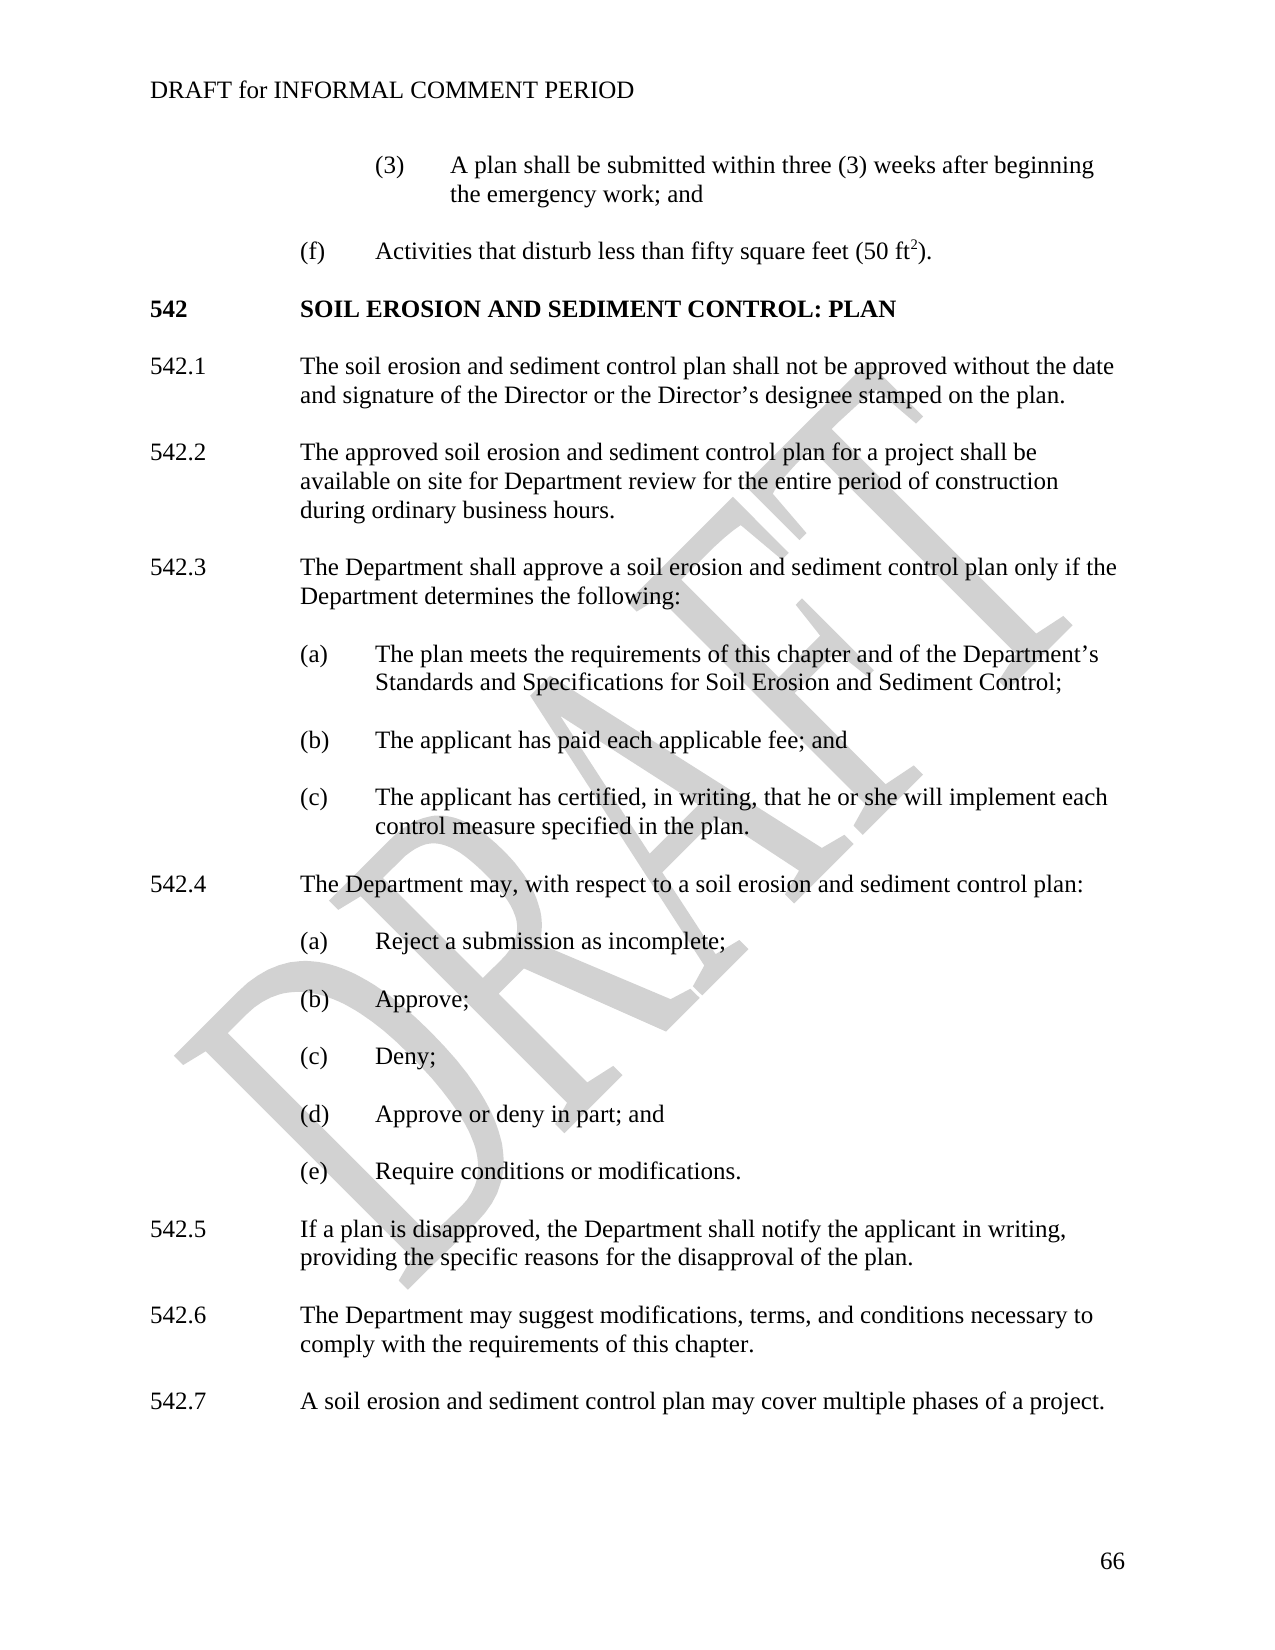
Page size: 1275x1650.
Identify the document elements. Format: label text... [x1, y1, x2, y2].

text 542.1 The soil erosion and sediment control plan shall not be approved without the date and signature of the Director or the Director’s designee stamped on the plan. [150, 351, 1125, 409]
text (f) Activities that disturb less than fifty square feet (50 ft2). [300, 236, 1125, 265]
text (b) Approve; [150, 984, 1125, 1012]
text 542.5 If a plan is disapproved, the Department shall notify the applicant in writing, providing the specific reasons for the disapproval of the plan. [150, 1214, 1125, 1271]
text (a) Reject a submission as incomplete; [150, 926, 1125, 955]
text 542.3 The Department shall approve a soil erosion and sediment control plan only if the Department determines the following: [150, 552, 1125, 610]
text 542 SOIL EROSION AND SEDIMENT CONTROL: PLAN [150, 294, 1125, 322]
text (c) Deny; [150, 1041, 1125, 1070]
text (d) Approve or deny in part; and [150, 1099, 1125, 1127]
list The plan meets the requirements of this chapter and of the Department’s Standards and Specifications for Soil Erosion and Sediment Control; [300, 639, 1125, 696]
text 542.2 The approved soil erosion and sediment control plan for a project shall be available on site for Department review for the entire period of construction during ordinary business hours. [150, 437, 1125, 524]
list The applicant has paid each applicable fee; and [300, 725, 1125, 754]
text 542.6 The Department may suggest modifications, terms, and conditions necessary to comply with the requirements of this chapter. [150, 1300, 1125, 1357]
list The applicant has certified, in writing, that he or she will implement each control measure specified in the plan. [300, 782, 1125, 840]
text 542.4 The Department may, with respect to a soil erosion and sediment control plan: [150, 869, 1125, 897]
text (e) Require conditions or modifications. [150, 1156, 1125, 1185]
text (3) A plan shall be submitted within three (3) weeks after beginning the emergency work; and [375, 150, 1125, 207]
text 542.7 A soil erosion and sediment control plan may cover multiple phases of a project. [150, 1386, 1125, 1415]
